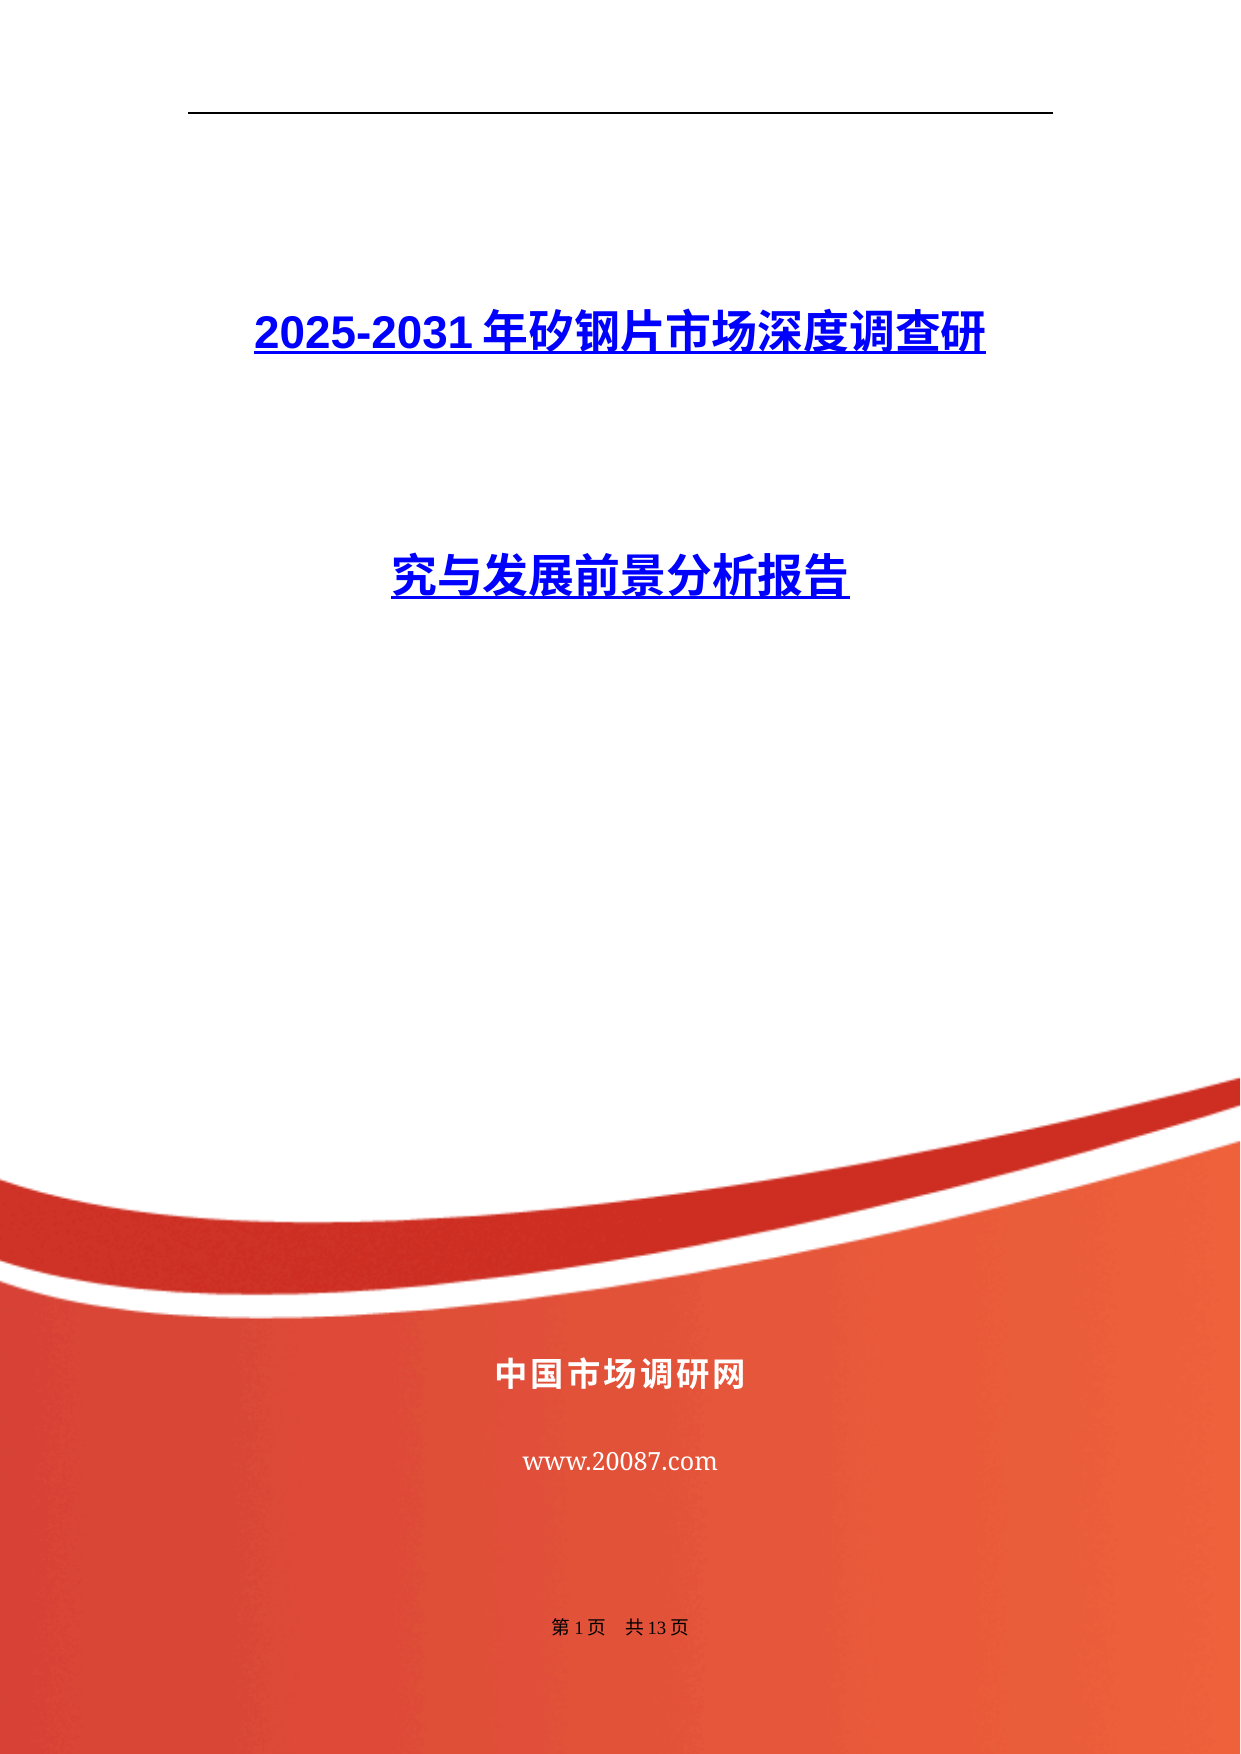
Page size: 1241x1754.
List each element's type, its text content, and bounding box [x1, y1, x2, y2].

text www.20087.com [187, 1428, 1053, 1493]
table_header 2025-2031年矽钢片市场深度调查研究与发展前景分析报告 [188, 207, 1053, 773]
subtitle 中国市场调研网 [187, 1339, 1053, 1404]
picture [0, 1006, 1241, 1754]
